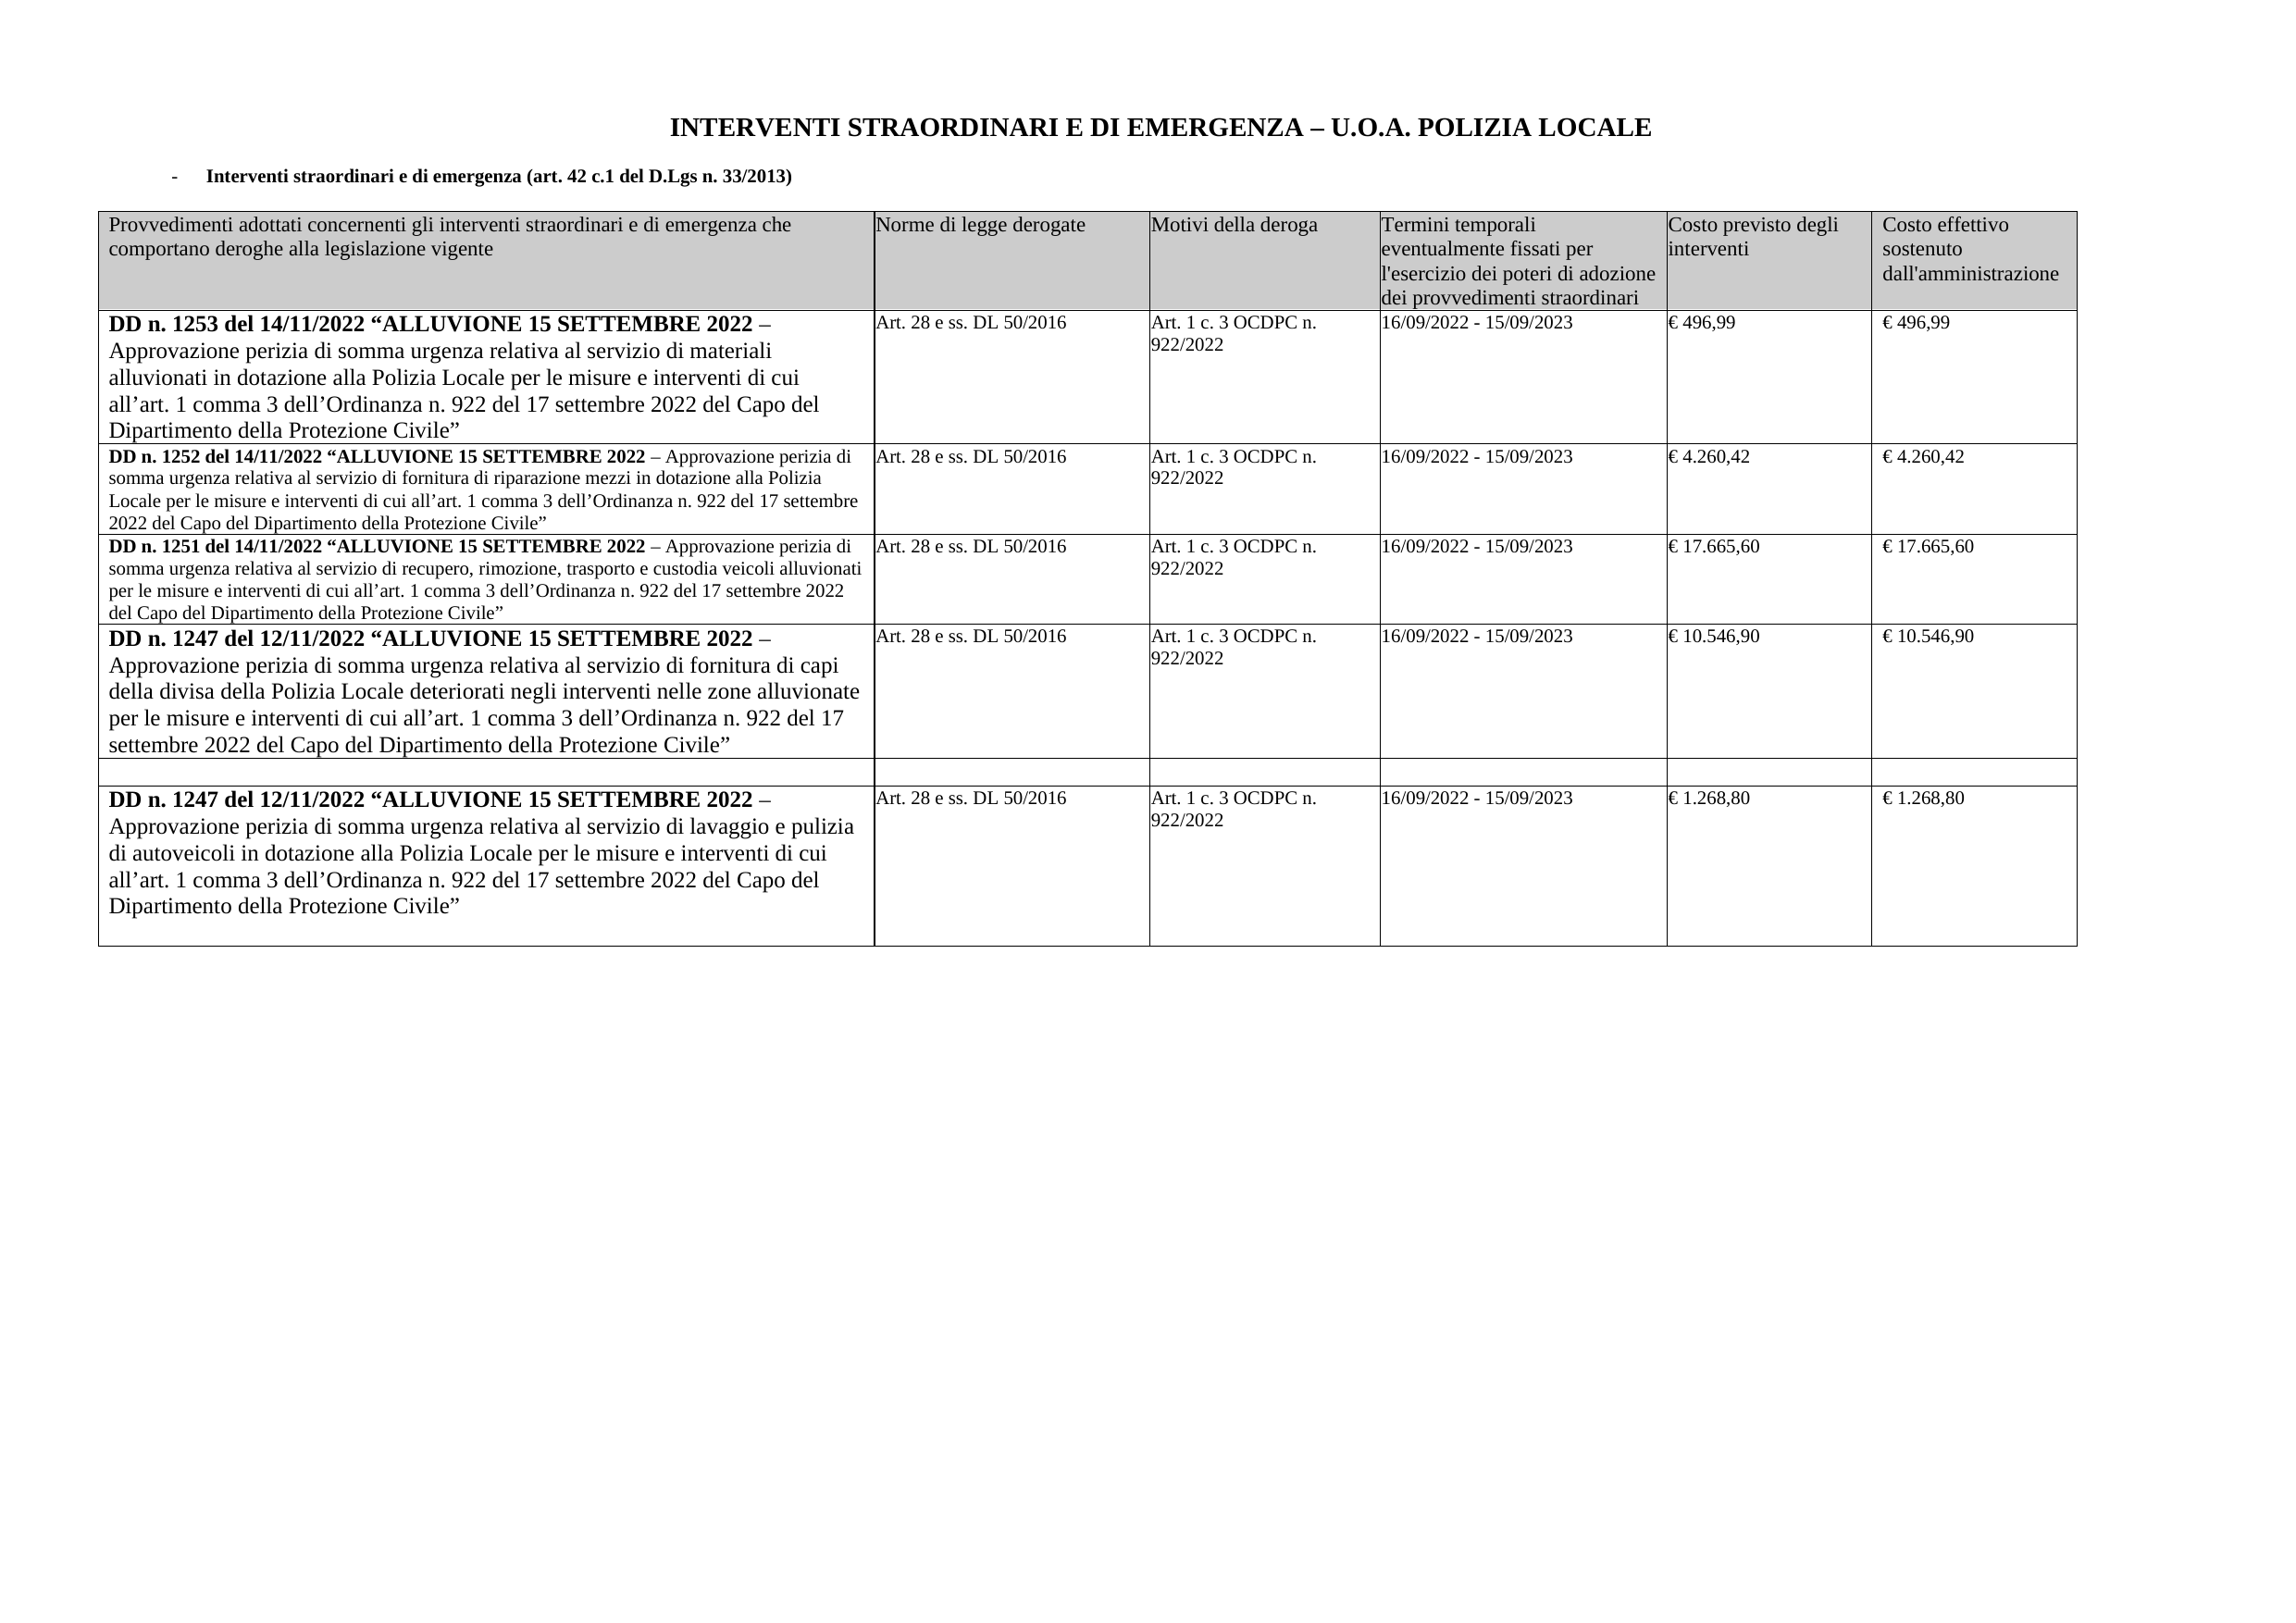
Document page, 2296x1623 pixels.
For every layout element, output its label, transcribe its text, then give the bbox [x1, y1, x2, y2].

table_cell 16/09/2022 - 15/09/2023 [1381, 535, 1667, 624]
table_cell [1872, 759, 2077, 785]
table_cell Art. 1 c. 3 OCDPC n. 922/2022 [1150, 311, 1380, 443]
table_header Costo previsto degli interventi [1668, 212, 1871, 309]
table_cell DD n. 1247 del 12/11/2022 “ALLUVIONE 15 SETTEMBRE 2022 – Approvazione perizia di somma urgenza relativa al servizio di fornitura di capi della divisa della Polizia Locale deteriorati negli interventi nelle zone alluvionate per le misure e interventi di cui all’art. 1 comma 3 dell’Ordinanza n. 922 del 17 settembre 2022 del Capo del Dipartimento della Protezione Civile” [99, 625, 874, 758]
table_cell 16/09/2022 - 15/09/2023 [1381, 787, 1667, 946]
table_cell [875, 759, 1149, 785]
table_cell Art. 28 e ss. DL 50/2016 [875, 311, 1149, 443]
table_cell DD n. 1253 del 14/11/2022 “ALLUVIONE 15 SETTEMBRE 2022 – Approvazione perizia di somma urgenza relativa al servizio di materiali alluvionati in dotazione alla Polizia Locale per le misure e interventi di cui all’art. 1 comma 3 dell’Ordinanza n. 922 del 17 settembre 2022 del Capo del Dipartimento della Protezione Civile” [99, 311, 874, 443]
table_cell 16/09/2022 - 15/09/2023 [1381, 625, 1667, 758]
table_cell [99, 759, 874, 785]
table_cell € 10.546,90 [1872, 625, 2077, 758]
list Interventi straordinari e di emergenza (art. 42 c.1 del D.Lgs n. 33/2013) [171, 165, 2186, 187]
table_cell € 4.260,42 [1872, 444, 2077, 534]
table_cell € 17.665,60 [1668, 535, 1871, 624]
table_cell 16/09/2022 - 15/09/2023 [1381, 311, 1667, 443]
text INTERVENTI STRAORDINARI E DI EMERGENZA – U.O.A. POLIZIA LOCALE [137, 111, 2186, 142]
table_cell Art. 28 e ss. DL 50/2016 [875, 444, 1149, 534]
table_cell DD n. 1247 del 12/11/2022 “ALLUVIONE 15 SETTEMBRE 2022 – Approvazione perizia di somma urgenza relativa al servizio di lavaggio e pulizia di autoveicoli in dotazione alla Polizia Locale per le misure e interventi di cui all’art. 1 comma 3 dell’Ordinanza n. 922 del 17 settembre 2022 del Capo del Dipartimento della Protezione Civile” [99, 787, 874, 946]
table_cell 16/09/2022 - 15/09/2023 [1381, 444, 1667, 534]
table_header Norme di legge derogate [875, 212, 1149, 309]
table_cell Art. 1 c. 3 OCDPC n. 922/2022 [1150, 787, 1380, 946]
table_cell Art. 28 e ss. DL 50/2016 [875, 787, 1149, 946]
table_cell [1381, 759, 1667, 785]
table_cell Art. 28 e ss. DL 50/2016 [875, 535, 1149, 624]
table_cell [1150, 759, 1380, 785]
table_cell DD n. 1251 del 14/11/2022 “ALLUVIONE 15 SETTEMBRE 2022 – Approvazione perizia di somma urgenza relativa al servizio di recupero, rimozione, trasporto e custodia veicoli alluvionati per le misure e interventi di cui all’art. 1 comma 3 dell’Ordinanza n. 922 del 17 settembre 2022 del Capo del Dipartimento della Protezione Civile” [99, 535, 874, 624]
table_header Motivi della deroga [1150, 212, 1380, 309]
table_header Costo effettivo sostenuto dall'amministrazione [1872, 212, 2077, 309]
table_cell Art. 28 e ss. DL 50/2016 [875, 625, 1149, 758]
table_cell € 10.546,90 [1668, 625, 1871, 758]
table_cell € 1.268,80 [1668, 787, 1871, 946]
table_cell Art. 1 c. 3 OCDPC n. 922/2022 [1150, 535, 1380, 624]
table_cell Art. 1 c. 3 OCDPC n. 922/2022 [1150, 444, 1380, 534]
table_cell € 496,99 [1668, 311, 1871, 443]
table_cell € 4.260,42 [1668, 444, 1871, 534]
table_header Provvedimenti adottati concernenti gli interventi straordinari e di emergenza che comportano deroghe alla legislazione vigente [99, 212, 874, 309]
table_cell DD n. 1252 del 14/11/2022 “ALLUVIONE 15 SETTEMBRE 2022 – Approvazione perizia di somma urgenza relativa al servizio di fornitura di riparazione mezzi in dotazione alla Polizia Locale per le misure e interventi di cui all’art. 1 comma 3 dell’Ordinanza n. 922 del 17 settembre 2022 del Capo del Dipartimento della Protezione Civile” [99, 444, 874, 534]
table_cell € 17.665,60 [1872, 535, 2077, 624]
table_header Termini temporali eventualmente fissati per l'esercizio dei poteri di adozione dei provvedimenti straordinari [1381, 212, 1667, 309]
table_cell € 1.268,80 [1872, 787, 2077, 946]
table_cell € 496,99 [1872, 311, 2077, 443]
table_cell [1668, 759, 1871, 785]
table_cell Art. 1 c. 3 OCDPC n. 922/2022 [1150, 625, 1380, 758]
